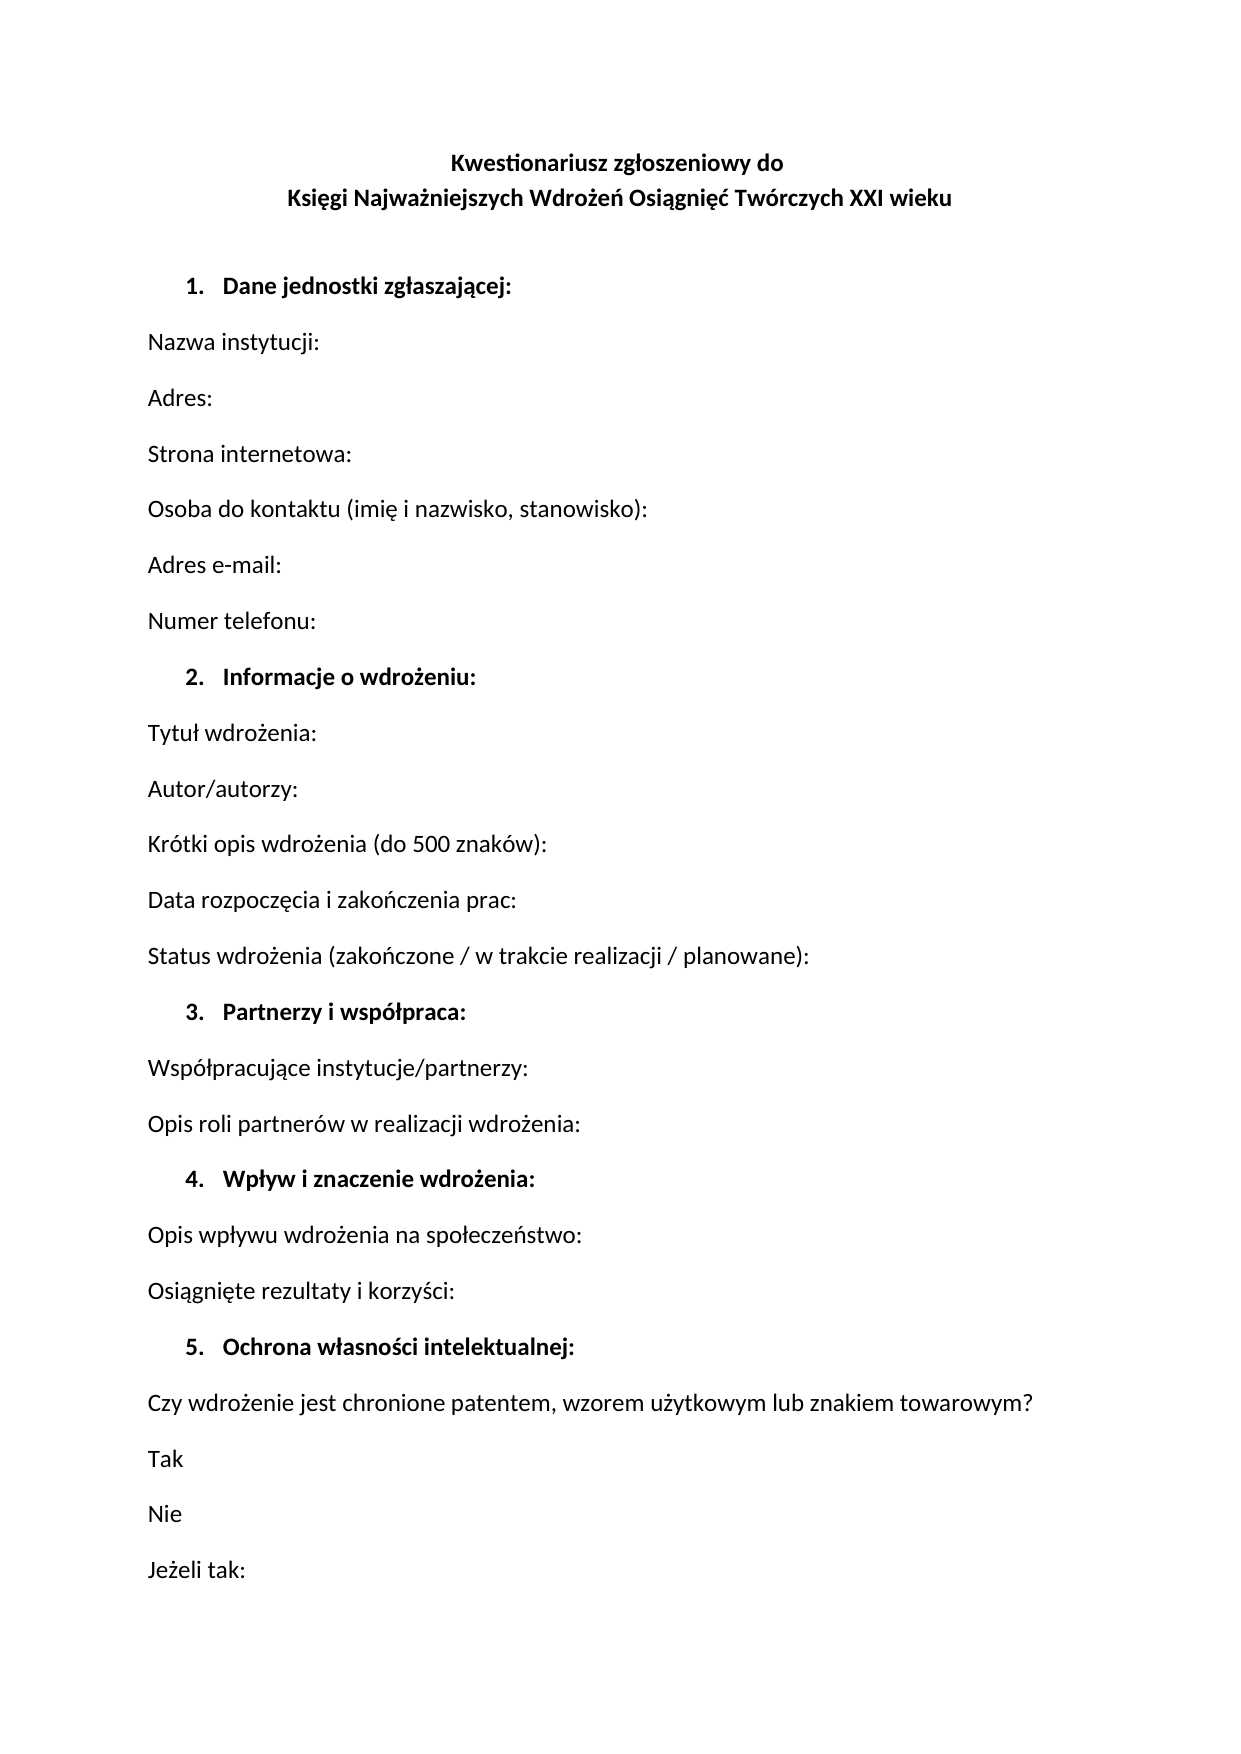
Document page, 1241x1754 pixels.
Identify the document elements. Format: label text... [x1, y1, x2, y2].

text Tak [148, 1443, 1093, 1473]
text Osiągnięte rezultaty i korzyści: [148, 1275, 1093, 1306]
text Nazwa instytucji: [148, 326, 1093, 357]
list Informacje o wdrożeniu: [185, 661, 1093, 692]
text Data rozpoczęcia i zakończenia prac: [148, 884, 1093, 915]
text Współpracujące instytucje/partnerzy: [148, 1052, 1093, 1082]
text Opis roli partnerów w realizacji wdrożenia: [148, 1108, 1093, 1138]
text Osoba do kontaktu (imię i nazwisko, stanowisko): [148, 494, 1093, 524]
text Strona internetowa: [148, 438, 1093, 468]
text Status wdrożenia (zakończone / w trakcie realizacji / planowane): [148, 940, 1093, 971]
list Ochrona własności intelektualnej: [185, 1331, 1093, 1362]
list Dane jednostki zgłaszającej: [185, 270, 1093, 301]
text Kwestionariusz zgłoszeniowy do Księgi Najważniejszych Wdrożeń Osiągnięć Twórczych XXI wieku [148, 148, 1093, 245]
text Autor/autorzy: [148, 773, 1093, 803]
text Opis wpływu wdrożenia na społeczeństwo: [148, 1219, 1093, 1250]
text Adres e-mail: [148, 549, 1093, 580]
text Jeżeli tak: [148, 1554, 1093, 1585]
text Czy wdrożenie jest chronione patentem, wzorem użytkowym lub znakiem towarowym? [148, 1387, 1093, 1417]
list Partnerzy i współpraca: [185, 996, 1093, 1027]
text Nie [148, 1499, 1093, 1529]
text Adres: [148, 382, 1093, 412]
text Krótki opis wdrożenia (do 500 znaków): [148, 829, 1093, 859]
text Numer telefonu: [148, 605, 1093, 636]
text Tytuł wdrożenia: [148, 717, 1093, 747]
list Wpływ i znaczenie wdrożenia: [185, 1164, 1093, 1194]
